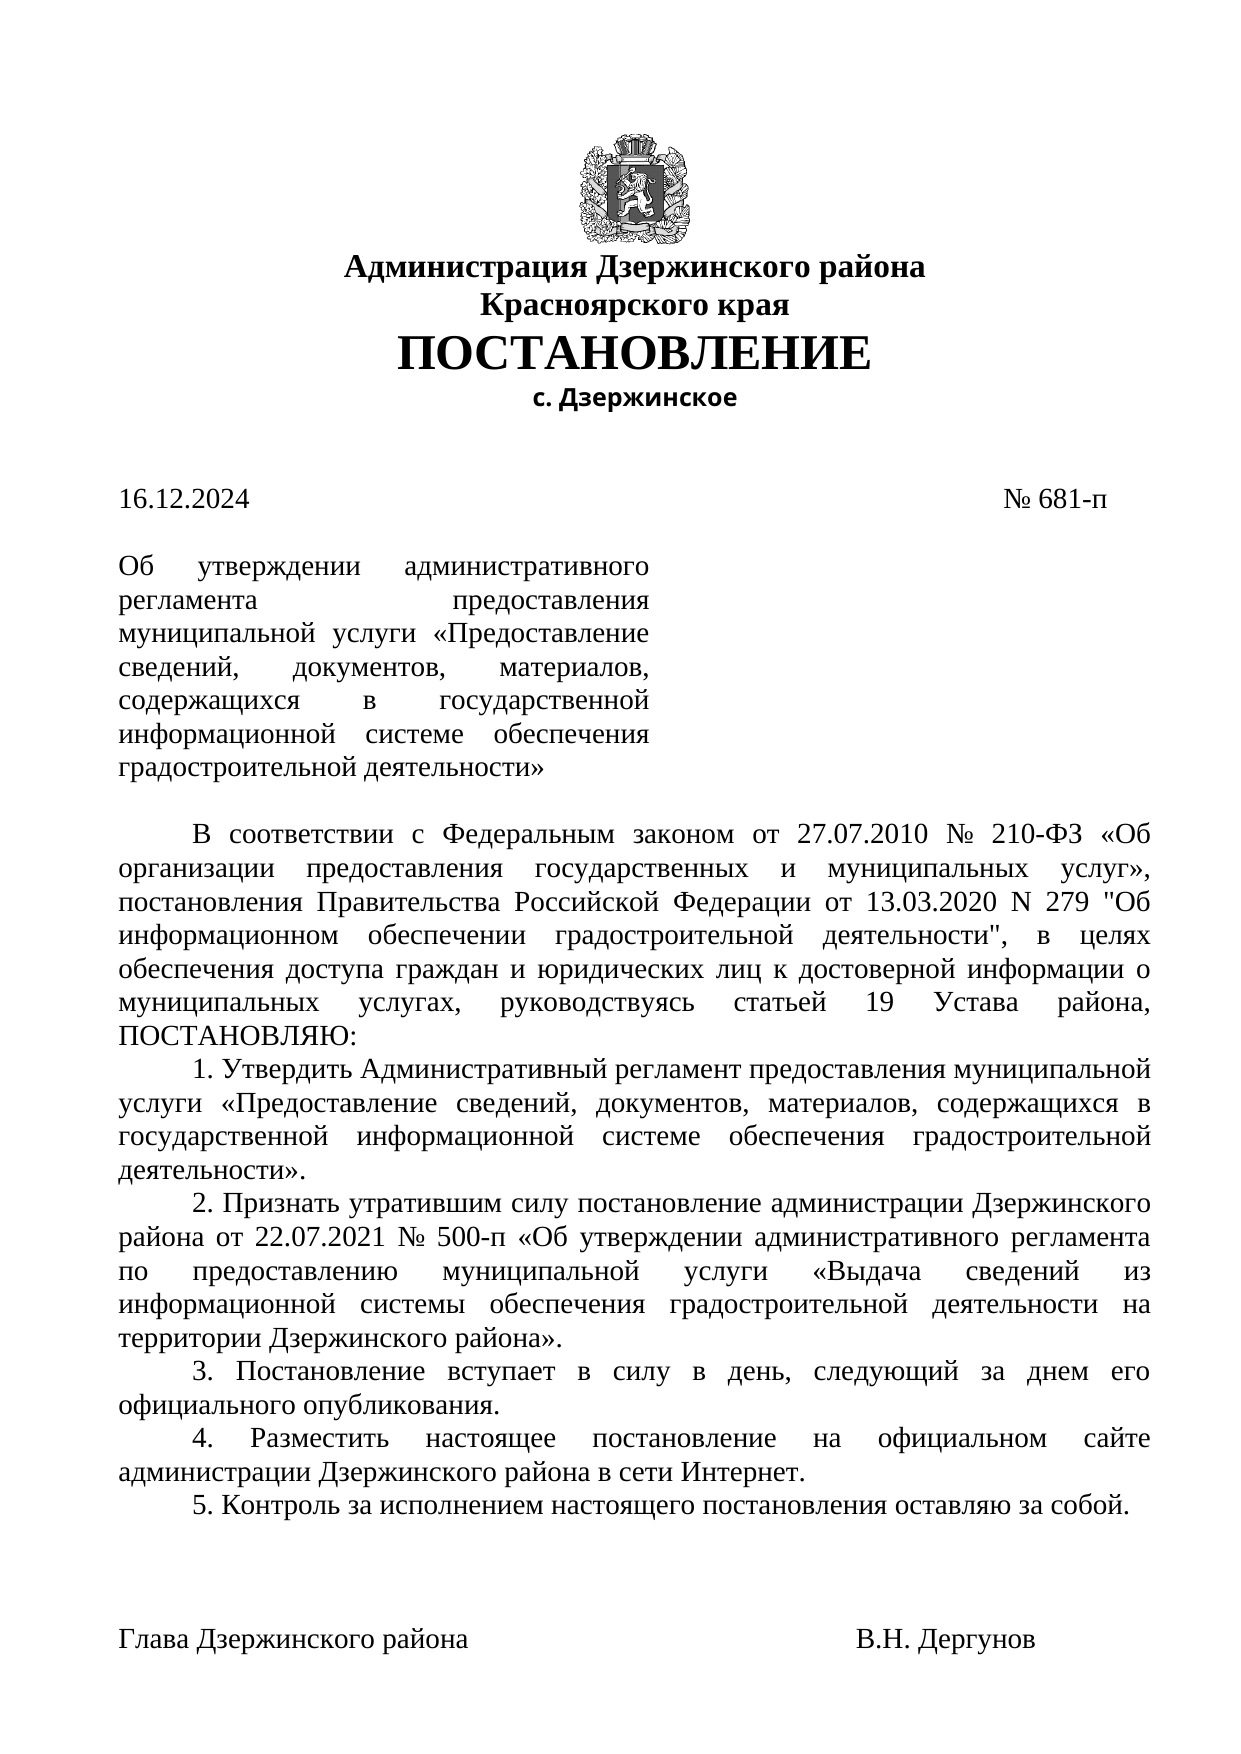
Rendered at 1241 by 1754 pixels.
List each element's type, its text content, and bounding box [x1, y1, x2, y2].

text 16.12.2024 № 681-п [118, 481, 1152, 515]
text Глава Дзержинского района В.Н. Дергунов [118, 1622, 1152, 1655]
text В соответствии с Федеральным законом от 27.07.2010 № 210-ФЗ «Об организации предоставления государственных и муниципальных услуг», постановления Правительства Российской Федерации от 13.03.2020 N 279 "Об информационном обеспечении градостроительной деятельности", в целях обеспечения доступа граждан и юридических лиц к достоверной информации о муниципальных услугах, руководствуясь статьей 19 Устава района, ПОСТАНОВЛЯЮ: [118, 817, 1152, 1051]
text с. Дзержинское [118, 380, 1152, 414]
picture [579, 134, 691, 246]
text 4. Разместить настоящее постановление на официальном сайте администрации Дзержинского района в сети Интернет. [118, 1420, 1152, 1487]
text 1. Утвердить Административный регламент предоставления муниципальной услуги «Предоставление сведений, документов, материалов, содержащихся в государственной информационной системе обеспечения градостроительной деятельности». [118, 1051, 1152, 1186]
text 3. Постановление вступает в силу в день, следующий за днем его официального опубликования. [118, 1353, 1152, 1420]
text 2. Признать утратившим силу постановление администрации Дзержинского района от 22.07.2021 № 500-п «Об утверждении административного регламента по предоставлению муниципальной услуги «Выдача сведений из информационной системы обеспечения градостроительной деятельности на территории Дзержинского района». [118, 1186, 1152, 1353]
text ПОСТАНОВЛЕНИЕ [118, 322, 1152, 380]
text Администрация Дзержинского района [118, 103, 1152, 284]
text Красноярского края [118, 284, 1152, 322]
text Об утверждении административного регламента предоставления муниципальной услуги «Предоставление сведений, документов, материалов, содержащихся в государственной информационной системе обеспечения градостроительной деятельности» [118, 548, 650, 783]
text 5. Контроль за исполнением настоящего постановления оставляю за собой. [118, 1487, 1152, 1521]
